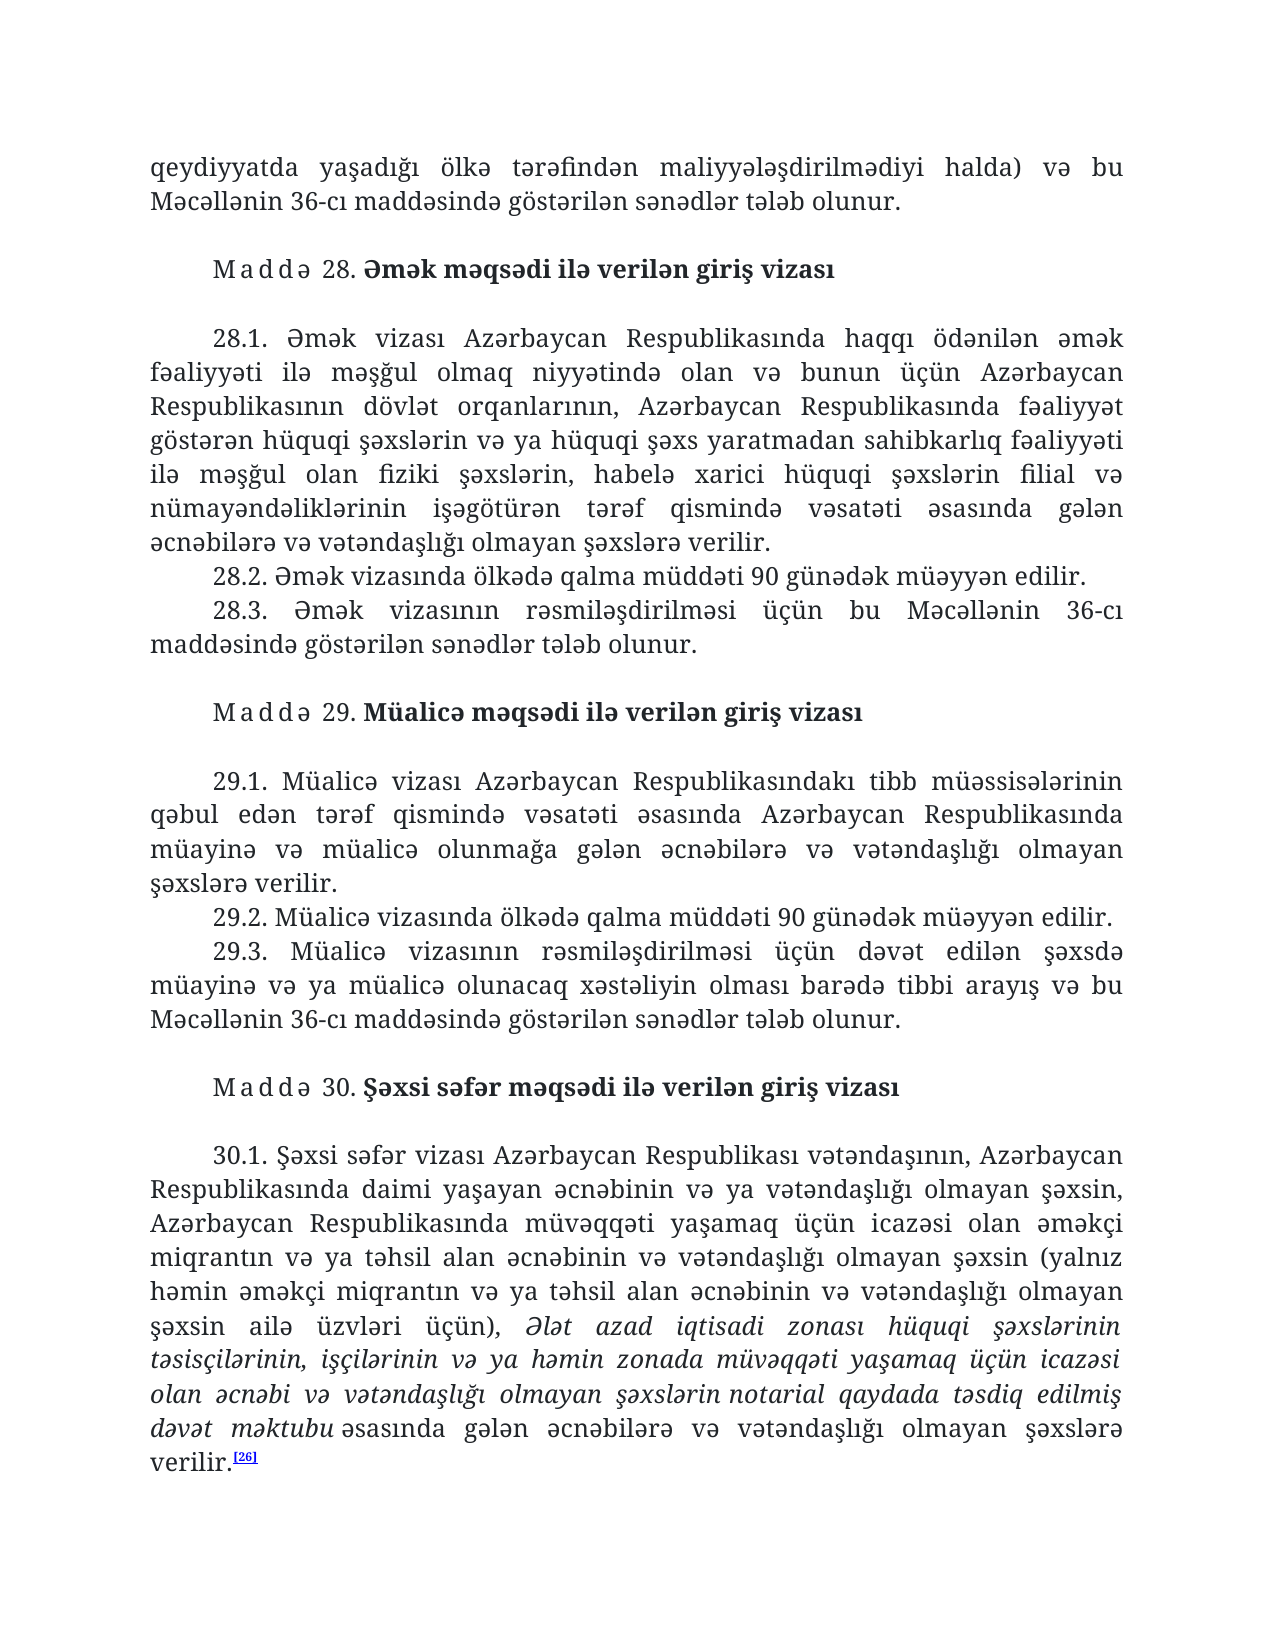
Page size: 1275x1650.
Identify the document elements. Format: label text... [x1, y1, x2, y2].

text 30.1. Şəxsi səfər vizası Azərbaycan Respublikası vətəndaşının, Azərbaycan Respublikasında daimi yaşayan əcnəbinin və ya vətəndaşlığı olmayan şəxsin, Azərbaycan Respublikasında müvəqqəti yaşamaq üçün icazəsi olan əməkçi miqrantın və ya təhsil alan əcnəbinin və vətəndaşlığı olmayan şəxsin (yalnız həmin əməkçi miqrantın və ya təhsil alan əcnəbinin və vətəndaşlığı olmayan şəxsin ailə üzvləri üçün), Ələt azad iqtisadi zonası hüquqi şəxslərinin təsisçilərinin, işçilərinin və ya həmin zonada müvəqqəti yaşamaq üçün icazəsi olan əcnəbi və vətəndaşlığı olmayan şəxslərin notarial qaydada təsdiq edilmiş dəvət məktubu əsasında gələn əcnəbilərə və vətəndaşlığı olmayan şəxslərə verilir.[26] [150, 1138, 1125, 1478]
text Maddə 30. Şəxsi səfər məqsədi ilə verilən giriş vizası [150, 1070, 1125, 1104]
text 29.2. Müalicə vizasında ölkədə qalma müddəti 90 günədək müəyyən edilir. [150, 899, 1125, 933]
text 28.3. Əmək vizasının rəsmiləşdirilməsi üçün bu Məcəllənin 36-cı maddəsində göstərilən sənədlər tələb olunur. [150, 593, 1125, 661]
text 28.2. Əmək vizasında ölkədə qalma müddəti 90 günədək müəyyən edilir. [150, 559, 1125, 593]
text 29.1. Müalicə vizası Azərbaycan Respublikasındakı tibb müəssisələrinin qəbul edən tərəf qismində vəsatəti əsasında Azərbaycan Respublikasında müayinə və müalicə olunmağa gələn əcnəbilərə və vətəndaşlığı olmayan şəxslərə verilir. [150, 763, 1125, 899]
text 29.3. Müalicə vizasının rəsmiləşdirilməsi üçün dəvət edilən şəxsdə müayinə və ya müalicə olunacaq xəstəliyin olması barədə tibbi arayış və bu Məcəllənin 36-cı maddəsində göstərilən sənədlər tələb olunur. [150, 933, 1125, 1036]
text Maddə 28. Əmək məqsədi ilə verilən giriş vizası [150, 252, 1125, 286]
text 28.1. Əmək vizası Azərbaycan Respublikasında haqqı ödənilən əmək fəaliyyəti ilə məşğul olmaq niyyətində olan və bunun üçün Azərbaycan Respublikasının dövlət orqanlarının, Azərbaycan Respublikasında fəaliyyət göstərən hüquqi şəxslərin və ya hüquqi şəxs yaratmadan sahibkarlıq fəaliyyəti ilə məşğul olan fiziki şəxslərin, habelə xarici hüquqi şəxslərin filial və nümayəndəliklərinin işəgötürən tərəf qismində vəsatəti əsasında gələn əcnəbilərə və vətəndaşlığı olmayan şəxslərə verilir. [150, 320, 1125, 559]
text Maddə 29. Müalicə məqsədi ilə verilən giriş vizası [150, 695, 1125, 729]
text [150, 150, 1125, 218]
